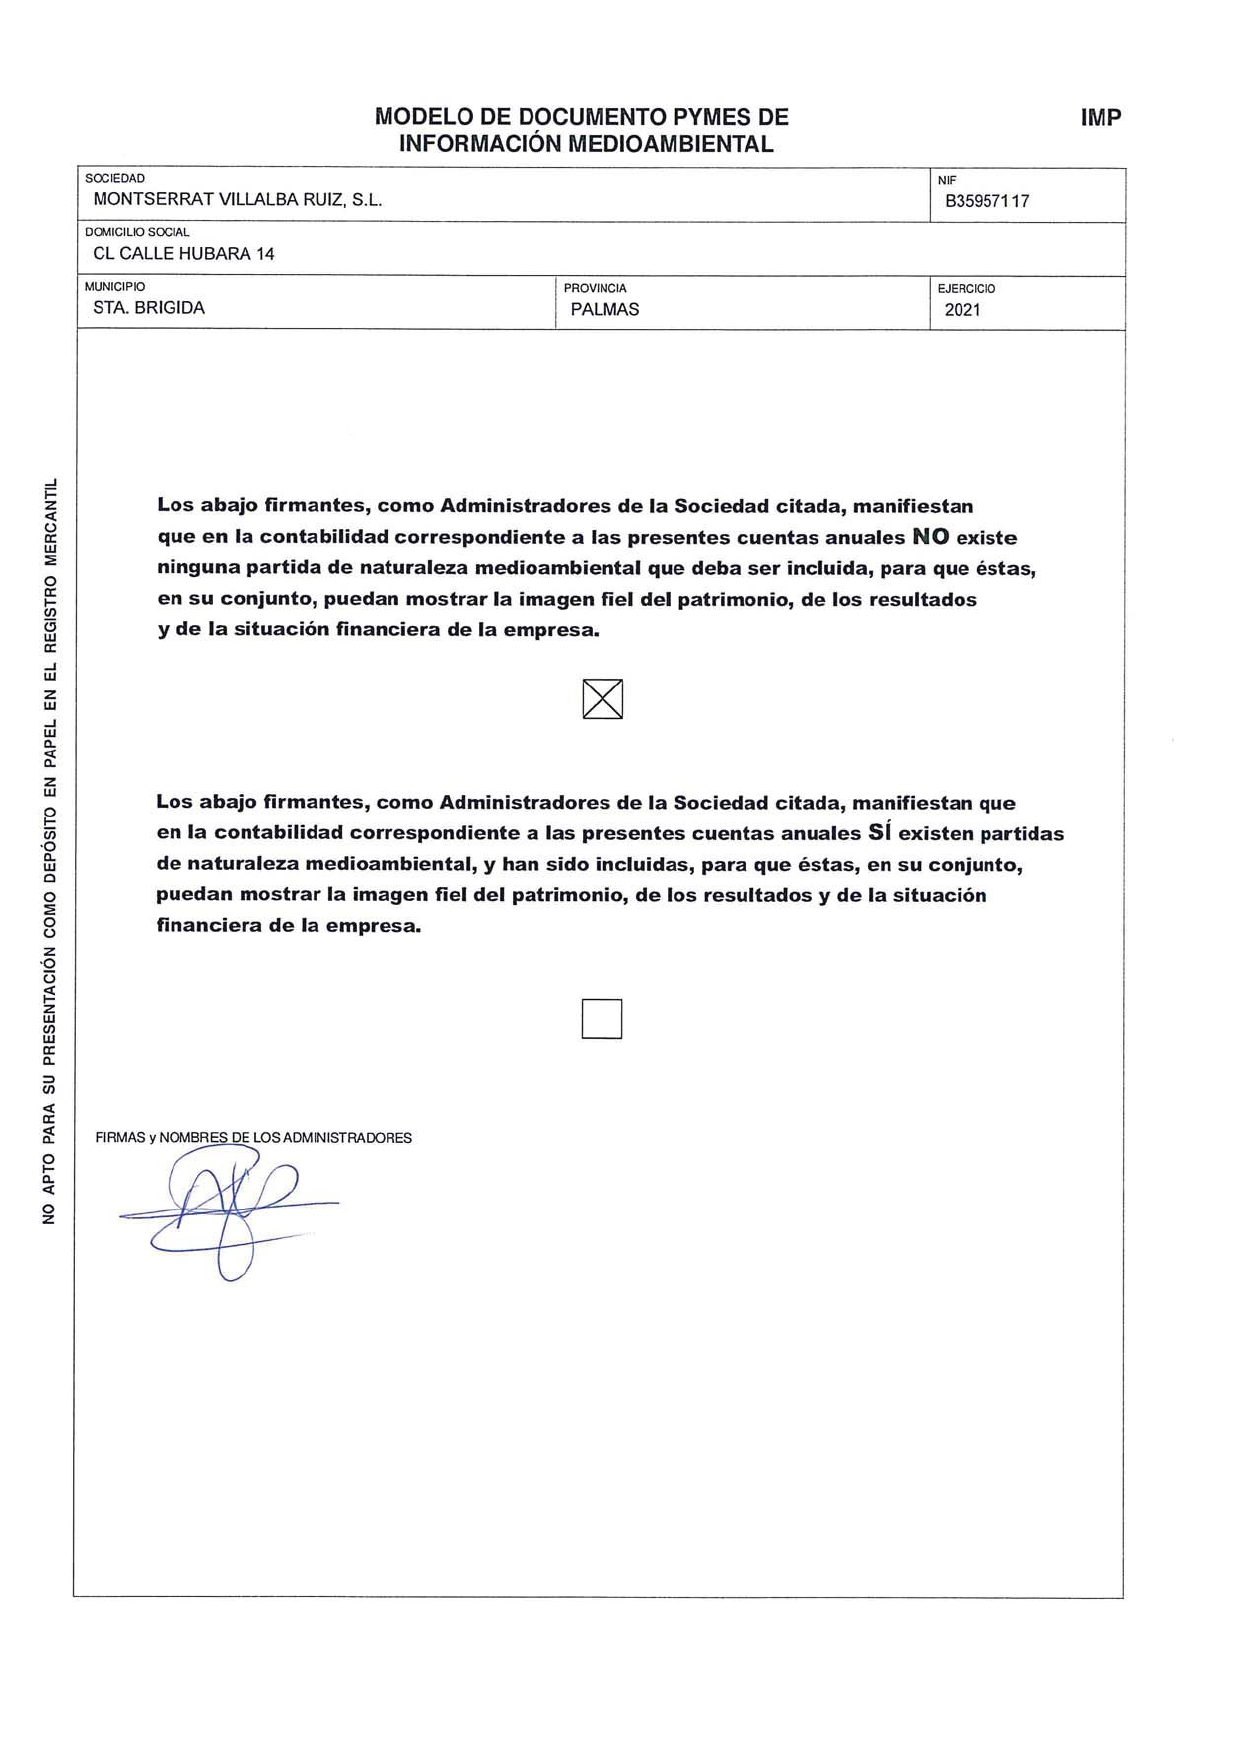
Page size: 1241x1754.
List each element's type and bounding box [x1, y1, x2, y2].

picture [32, 97, 1175, 1602]
